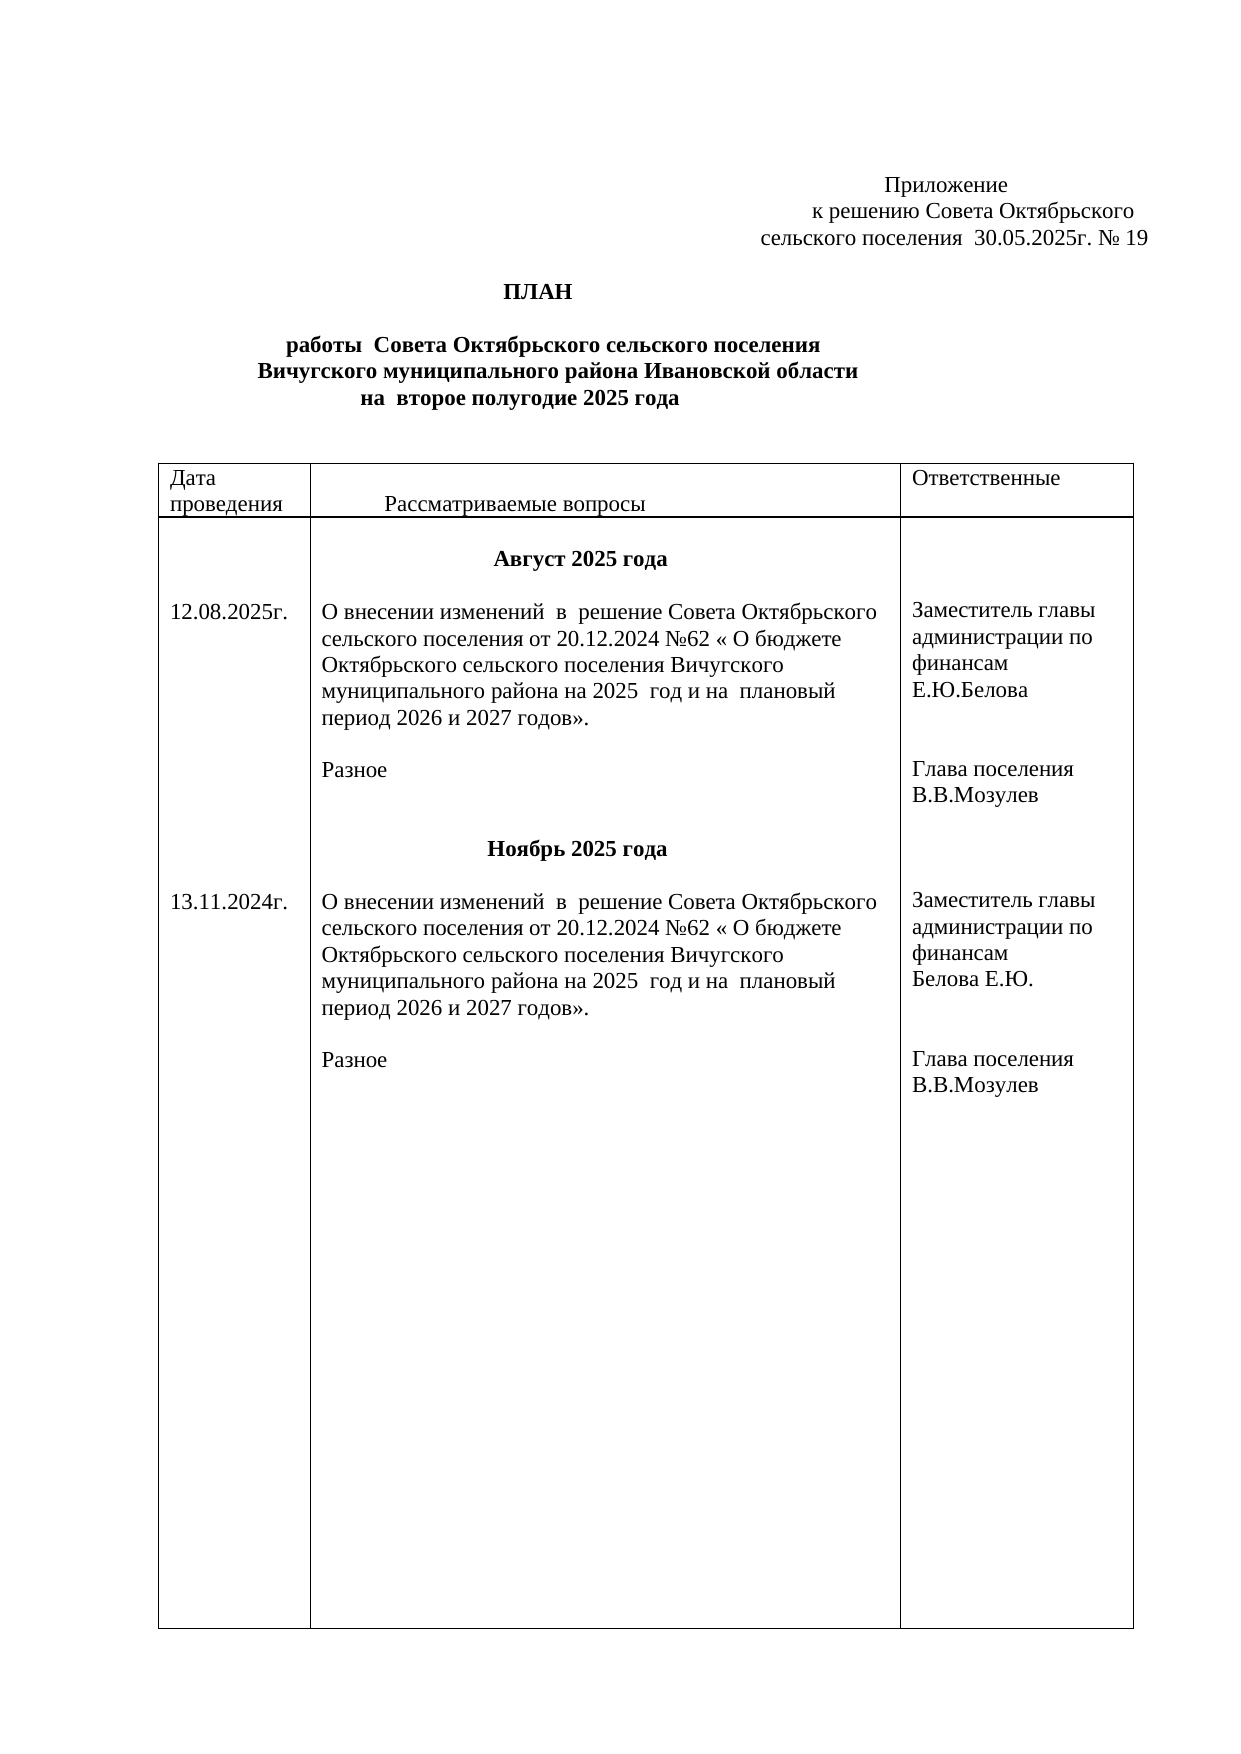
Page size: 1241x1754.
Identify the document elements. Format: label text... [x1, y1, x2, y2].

table_cell Август 2025 года О внесении изменений в решение Совета Октябрьского сельского поселения от 20.12.2024 №62 « О бюджете Октябрьского сельского поселения Вичугского муниципального района на 2025 год и на плановый период 2026 и 2027 годов». Разное Ноябрь 2025 года О внесении изменений в решение Совета Октябрьского сельского поселения от 20.12.2024 №62 « О бюджете Октябрьского сельского поселения Вичугского муниципального района на 2025 год и на плановый период 2026 и 2027 годов». Разное [311, 518, 900, 1628]
table_cell Заместитель главы администрации по финансам Е.Ю.Белова Глава поселения В.В.Мозулев Заместитель главы администрации по финансам Белова Е.Ю. Глава поселения В.В.Мозулев [901, 518, 1133, 1628]
text Вичугского муниципального района Ивановской области [177, 357, 1152, 384]
table_cell 12.08.2025г. 13.11.2024г. [159, 518, 310, 1628]
text сельского поселения 30.05.2025г. № 19 [177, 224, 1152, 250]
text ПЛАН [177, 278, 1152, 304]
table_header Рассматриваемые вопросы [311, 464, 900, 516]
table_header Дата проведения [159, 464, 310, 516]
text на второе полугодие 2025 года [177, 384, 1152, 410]
text Приложение [177, 171, 1152, 197]
table_header Ответственные [901, 464, 1133, 516]
text к решению Совета Октябрьского [177, 197, 1152, 224]
text работы Совета Октябрьского сельского поселения [177, 331, 1152, 357]
